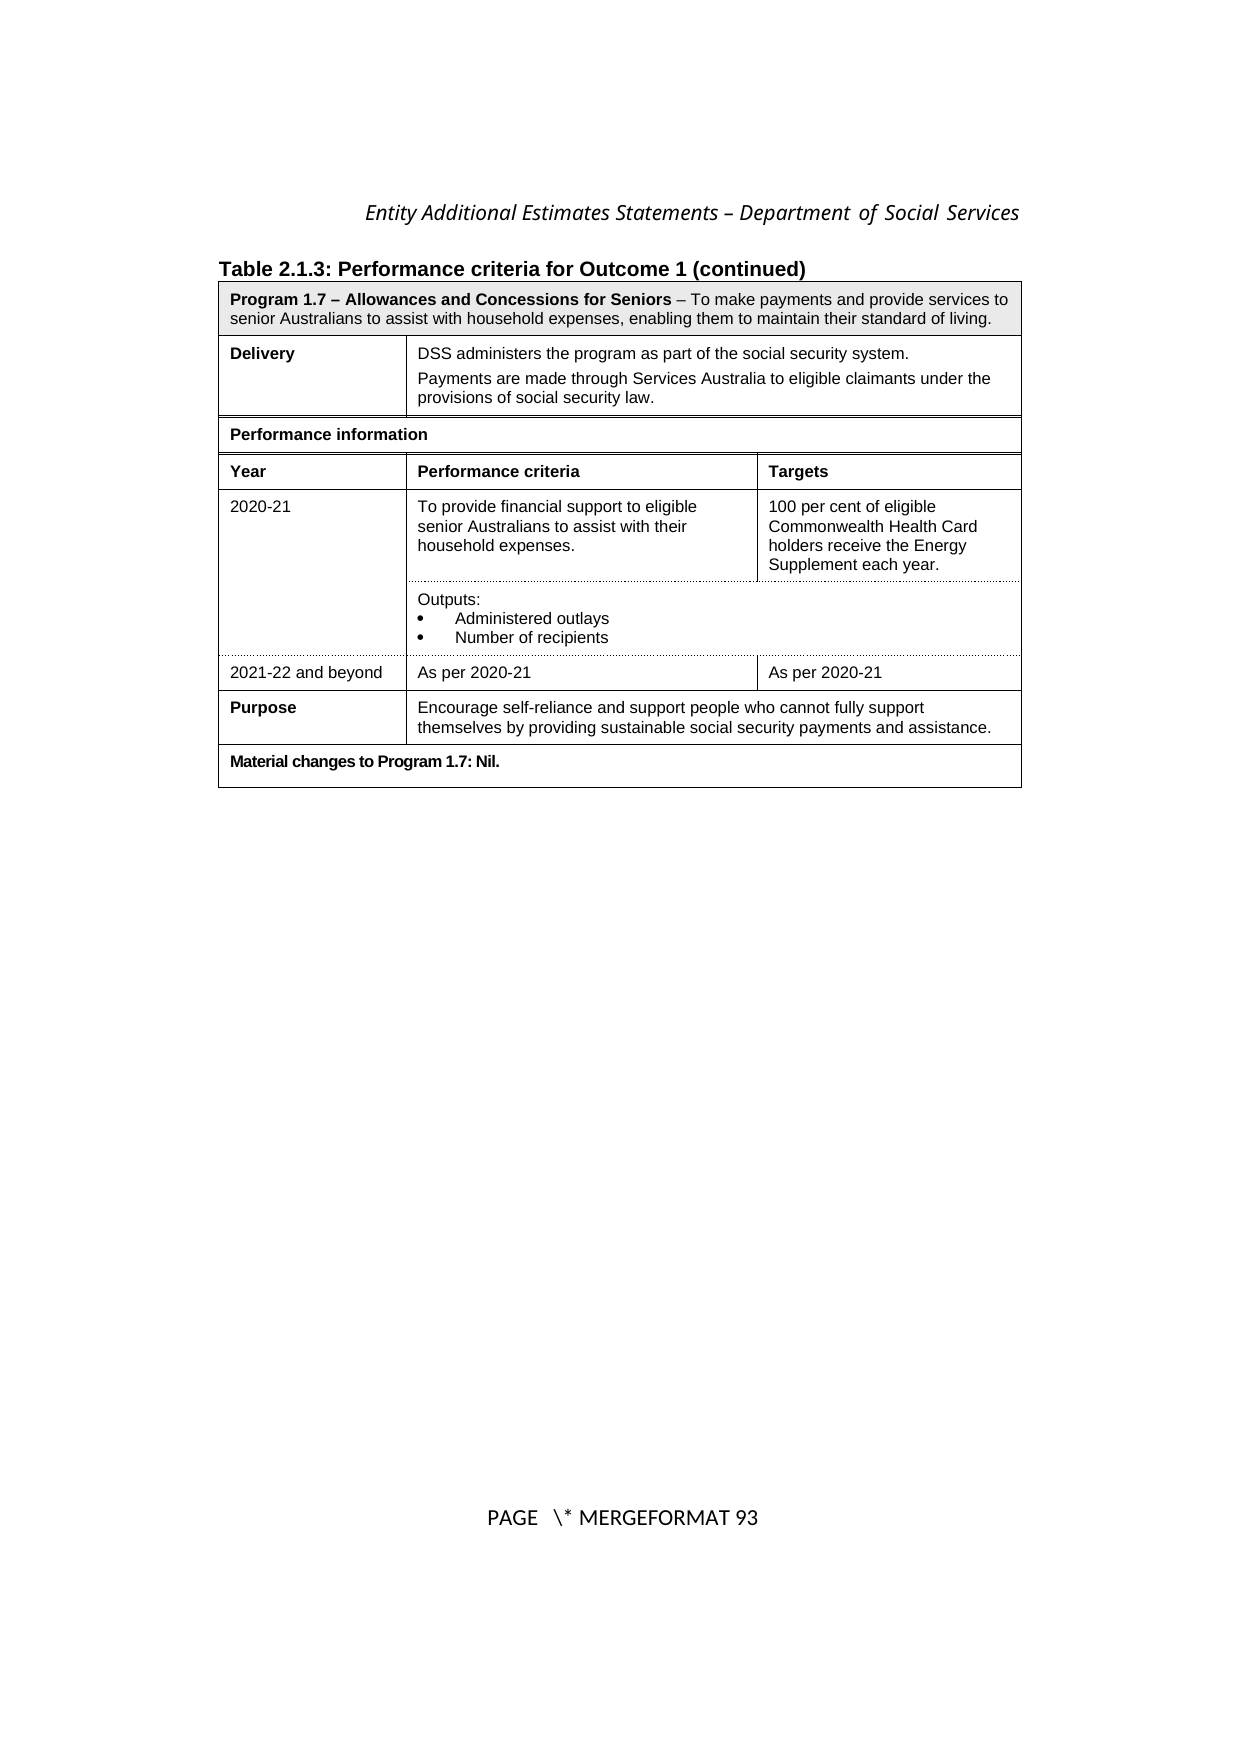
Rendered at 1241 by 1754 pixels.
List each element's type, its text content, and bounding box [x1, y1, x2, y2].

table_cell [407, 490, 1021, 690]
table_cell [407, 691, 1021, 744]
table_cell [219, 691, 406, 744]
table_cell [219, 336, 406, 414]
subtitle Table 2.1.3: Performance criteria for Outcome 1 (continued) [218, 257, 1022, 281]
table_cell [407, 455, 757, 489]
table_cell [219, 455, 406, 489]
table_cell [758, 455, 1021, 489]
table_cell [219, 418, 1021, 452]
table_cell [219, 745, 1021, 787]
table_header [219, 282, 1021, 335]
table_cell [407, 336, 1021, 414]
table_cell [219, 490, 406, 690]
